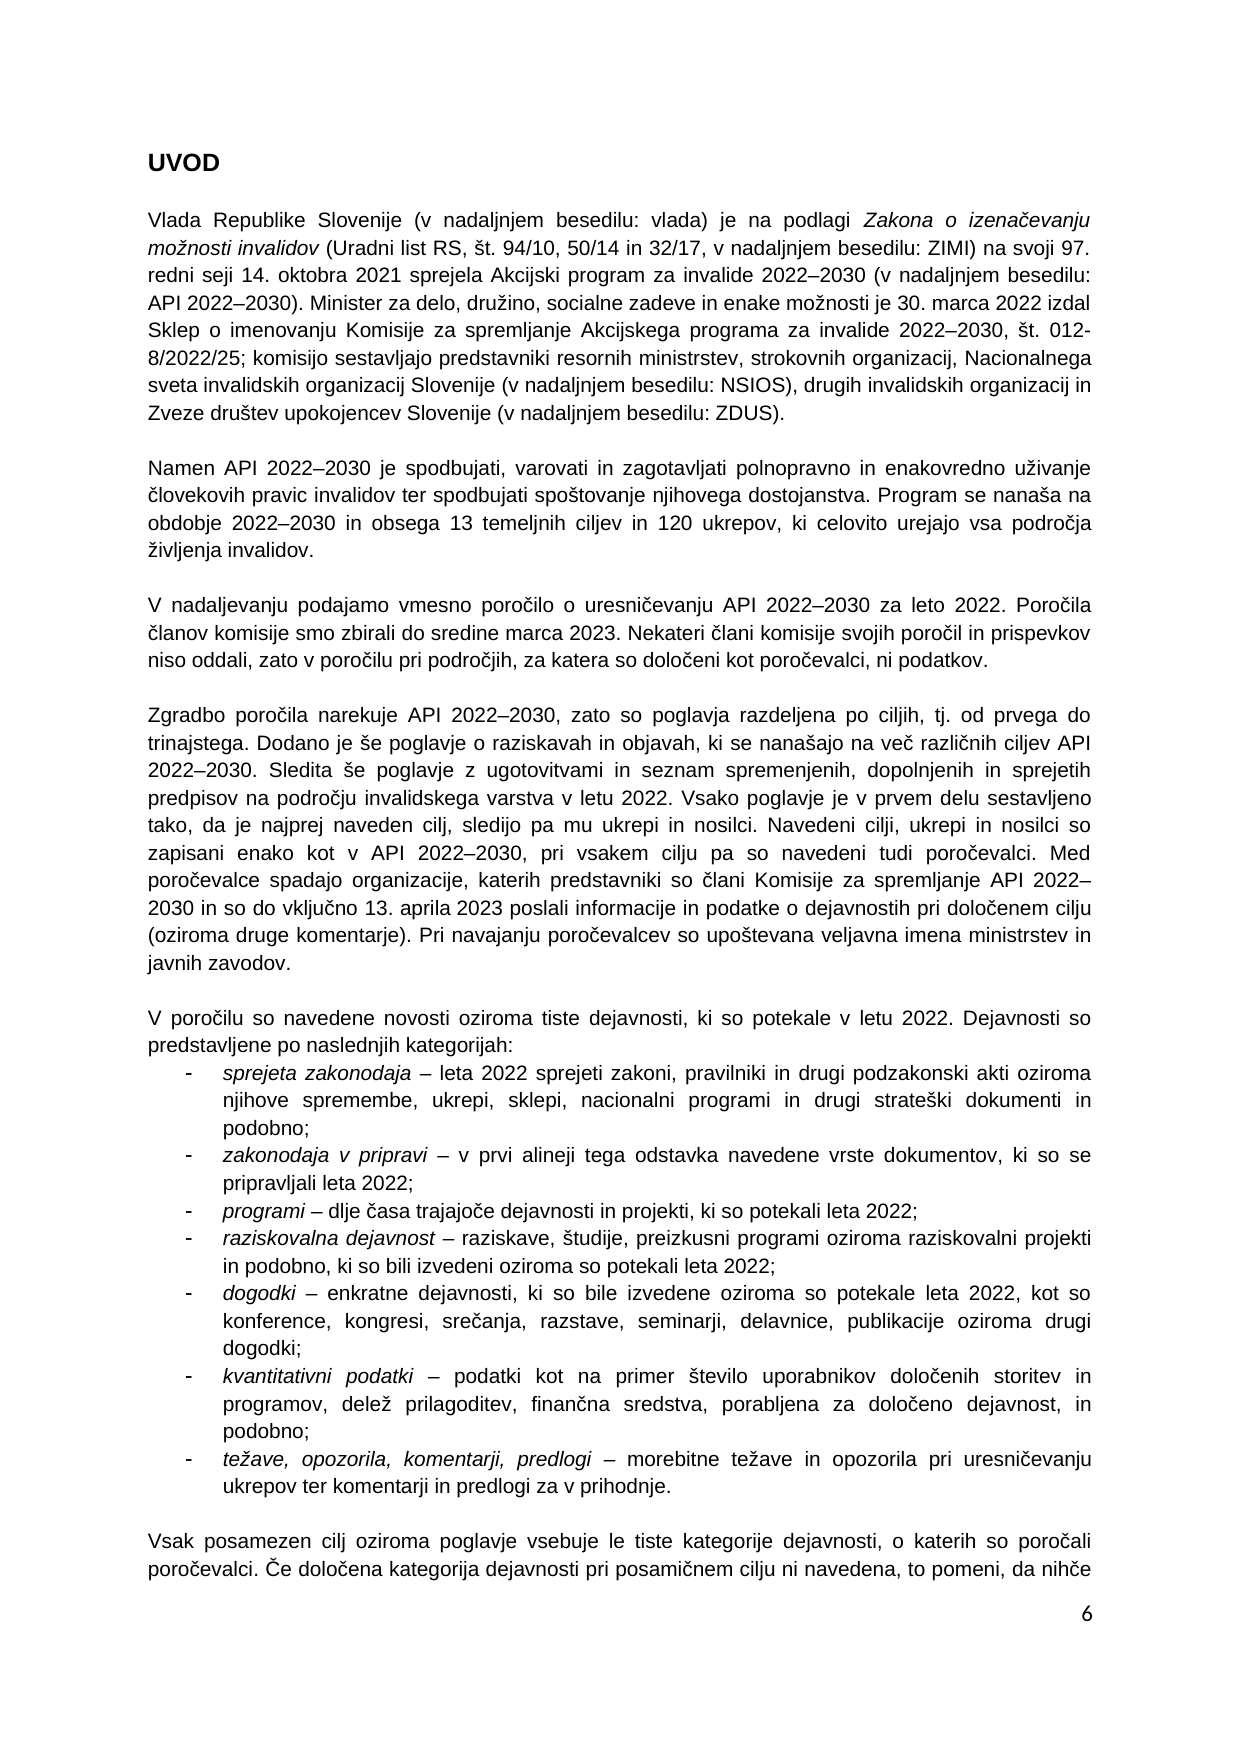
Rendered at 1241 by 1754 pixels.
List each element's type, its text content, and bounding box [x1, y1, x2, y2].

text Vlada Republike Slovenije (v nadaljnjem besedilu: vlada) je na podlagi Zakona o izenačevanju možnosti invalidov (Uradni list RS, št. 94/10, 50/14 in 32/17, v nadaljnjem besedilu: ZIMI) na svoji 97. redni seji 14. oktobra 2021 sprejela Akcijski program za invalide 2022–2030 (v nadaljnjem besedilu: API 2022–2030). Minister za delo, družino, socialne zadeve in enake možnosti je 30. marca 2022 izdal Sklep o imenovanju Komisije za spremljanje Akcijskega programa za invalide 2022–2030, št. 012-8/2022/25; komisijo sestavljajo predstavniki resornih ministrstev, strokovnih organizacij, Nacionalnega sveta invalidskih organizacij Slovenije (v nadaljnjem besedilu: NSIOS), drugih invalidskih organizacij in Zveze društev upokojencev Slovenije (v nadaljnjem besedilu: ZDUS). [148, 208, 1092, 425]
list kvantitativni podatki – podatki kot na primer število uporabnikov določenih storitev in programov, delež prilagoditev, finančna sredstva, porabljena za določeno dejavnost, in podobno; [185, 1364, 1092, 1443]
text Zgradbo poročila narekuje API 2022–2030, zato so poglavja razdeljena po ciljih, tj. od prvega do trinajstega. Dodano je še poglavje o raziskavah in objavah, ki se nanašajo na več različnih ciljev API 2022–2030. Sledita še poglavje z ugotovitvami in seznam spremenjenih, dopolnjenih in sprejetih predpisov na področju invalidskega varstva v letu 2022. Vsako poglavje je v prvem delu sestavljeno tako, da je najprej naveden cilj, sledijo pa mu ukrepi in nosilci. Navedeni cilji, ukrepi in nosilci so zapisani enako kot v API 2022–2030, pri vsakem cilju pa so navedeni tudi poročevalci. Med poročevalce spadajo organizacije, katerih predstavniki so člani Komisije za spremljanje API 2022–2030 in so do vključno 13. aprila 2023 poslali informacije in podatke o dejavnostih pri določenem cilju (oziroma druge komentarje). Pri navajanju poročevalcev so upoštevana veljavna imena ministrstev in javnih zavodov. [148, 703, 1092, 975]
text Namen API 2022–2030 je spodbujati, varovati in zagotavljati polnopravno in enakovredno uživanje človekovih pravic invalidov ter spodbujati spoštovanje njihovega dostojanstva. Program se nanaša na obdobje 2022–2030 in obsega 13 temeljnih ciljev in 120 ukrepov, ki celovito urejajo vsa področja življenja invalidov. [148, 456, 1092, 562]
list sprejeta zakonodaja – leta 2022 sprejeti zakoni, pravilniki in drugi podzakonski akti oziroma njihove spremembe, ukrepi, sklepi, nacionalni programi in drugi strateški dokumenti in podobno; [185, 1061, 1092, 1140]
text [148, 1529, 1092, 1580]
text UVOD [148, 148, 1092, 176]
list težave, opozorila, komentarji, predlogi – morebitne težave in opozorila pri uresničevanju ukrepov ter komentarji in predlogi za v prihodnje. [185, 1446, 1092, 1498]
list zakonodaja v pripravi – v prvi alineji tega odstavka navedene vrste dokumentov, ki so se pripravljali leta 2022; [185, 1143, 1092, 1195]
list dogodki – enkratne dejavnosti, ki so bile izvedene oziroma so potekale leta 2022, kot so konference, kongresi, srečanja, razstave, seminarji, delavnice, publikacije oziroma drugi dogodki; [185, 1281, 1092, 1360]
list raziskovalna dejavnost – raziskave, študije, preizkusni programi oziroma raziskovalni projekti in podobno, ki so bili izvedeni oziroma so potekali leta 2022; [185, 1226, 1092, 1278]
text V poročilu so navedene novosti oziroma tiste dejavnosti, ki so potekale v letu 2022. Dejavnosti so predstavljene po naslednjih kategorijah: [148, 1006, 1092, 1057]
list programi – dlje časa trajajoče dejavnosti in projekti, ki so potekali leta 2022; [185, 1198, 1092, 1222]
text V nadaljevanju podajamo vmesno poročilo o uresničevanju API 2022–2030 za leto 2022. Poročila članov komisije smo zbirali do sredine marca 2023. Nekateri člani komisije svojih poročil in prispevkov niso oddali, zato v poročilu pri področjih, za katera so določeni kot poročevalci, ni podatkov. [148, 593, 1092, 672]
